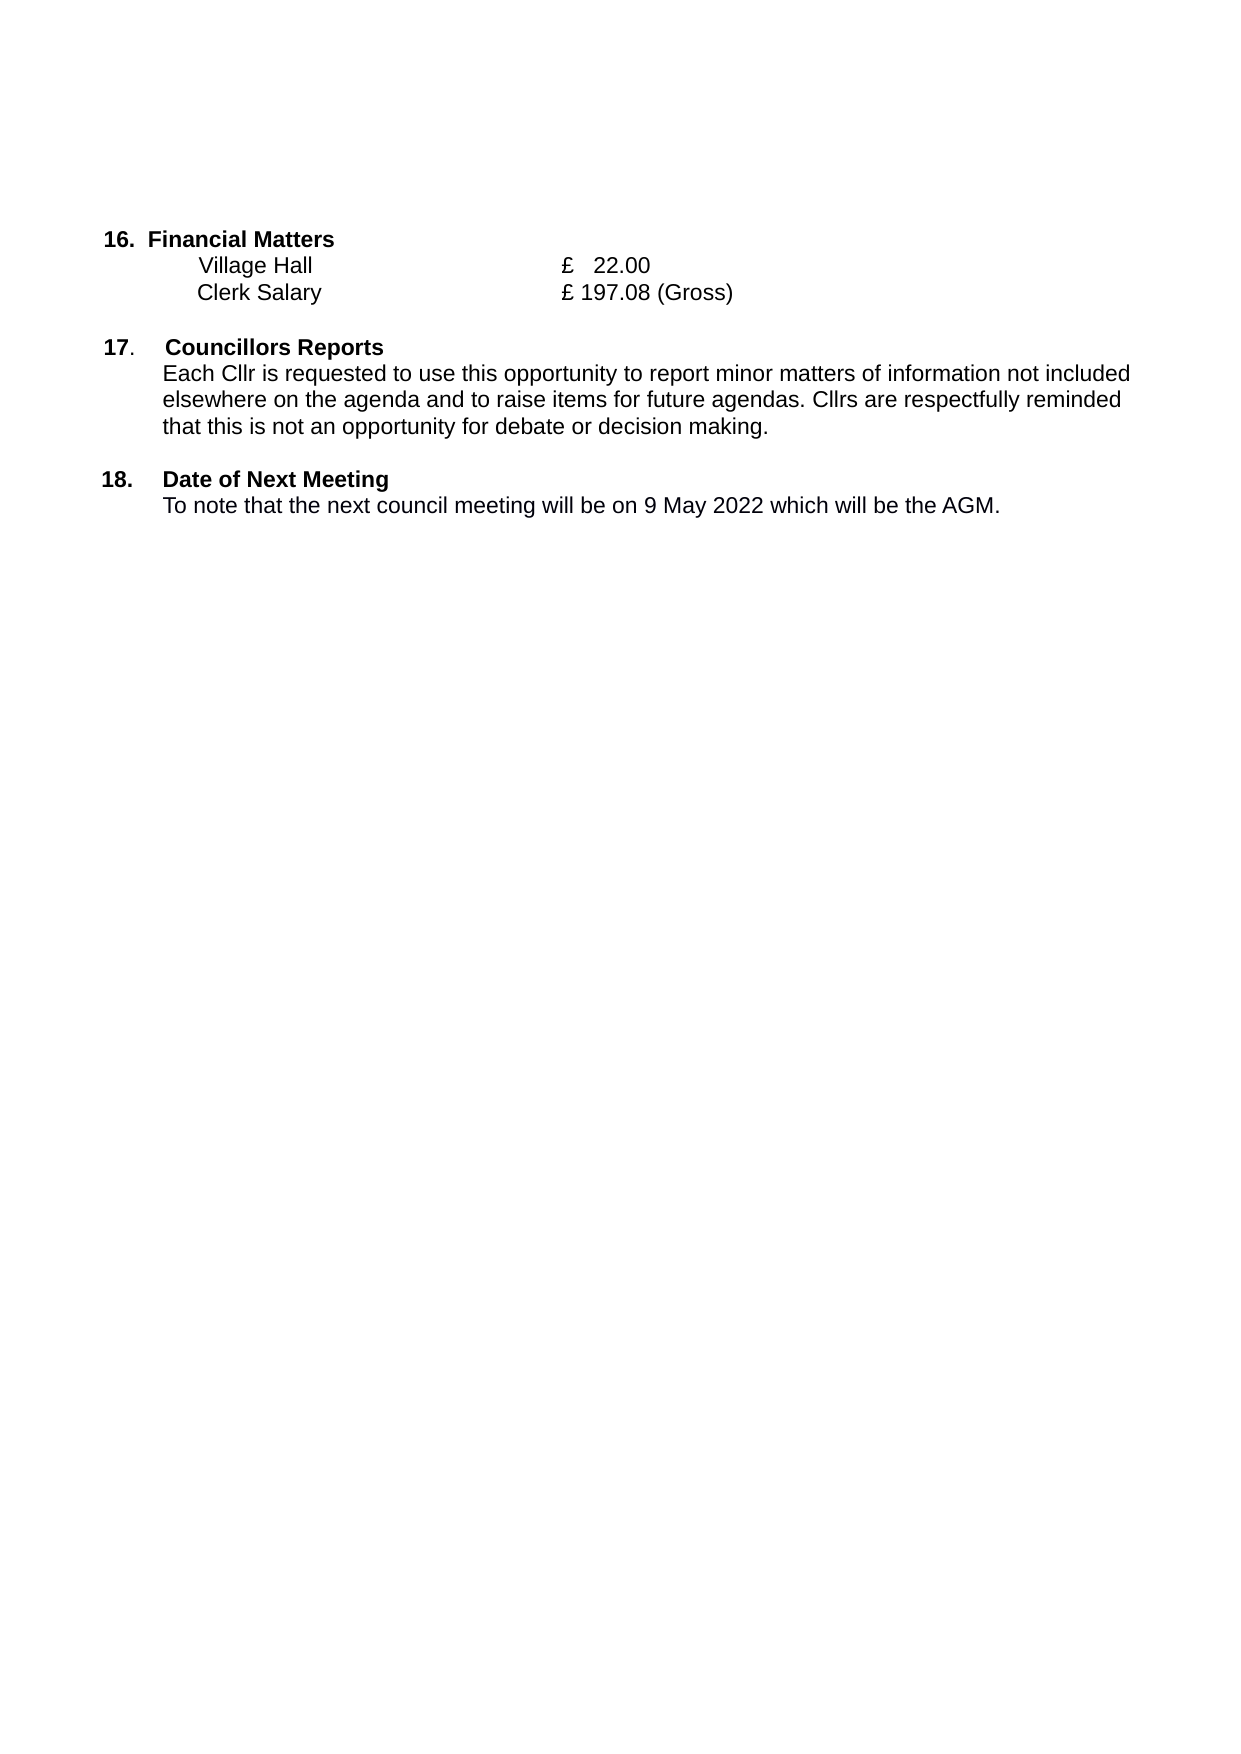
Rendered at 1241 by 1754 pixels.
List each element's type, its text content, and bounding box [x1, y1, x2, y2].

text 18. Date of Next Meeting [88, 466, 1152, 492]
text To note that the next council meeting will be on 9 May 2022 which will be the AGM. [162, 492, 1152, 518]
list Financial Matters [103, 226, 1152, 252]
text elsewhere on the agenda and to raise items for future agendas. Cllrs are respectfully reminded [103, 386, 1152, 413]
text Village Hall £ 22.00 [109, 252, 1152, 279]
text Each Cllr is requested to use this opportunity to report minor matters of information not included [103, 360, 1152, 386]
text that this is not an opportunity for debate or decision making. [103, 413, 1152, 439]
text Clerk Salary £ 197.08 (Gross) [109, 279, 1152, 305]
text 17. Councillors Reports [103, 334, 1152, 360]
